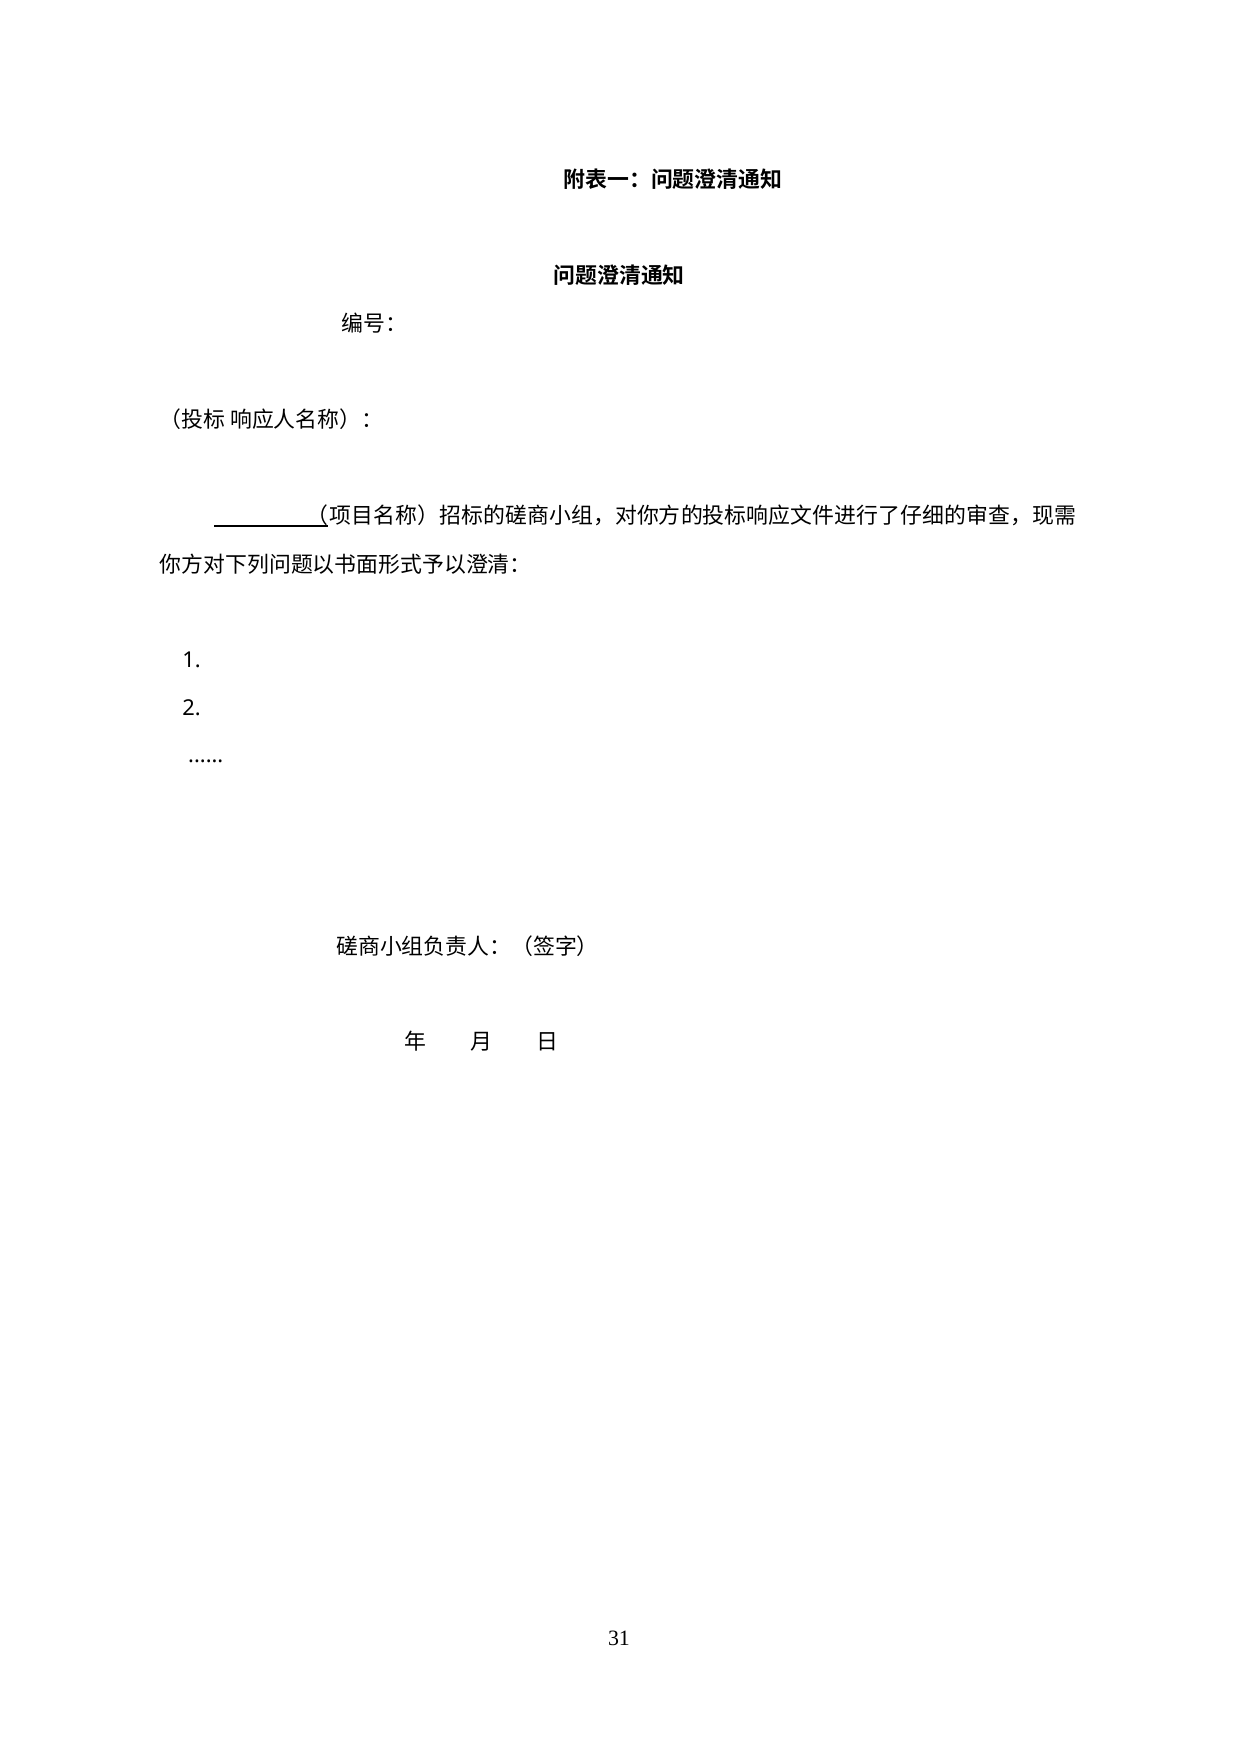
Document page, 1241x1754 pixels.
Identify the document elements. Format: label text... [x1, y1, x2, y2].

text 磋商小组负责人：（签字） [159, 928, 1078, 961]
text 编号： [159, 306, 1078, 338]
text ...... [159, 738, 1078, 770]
text 附表一：问题澄清通知 [219, 162, 1078, 194]
text 1. [159, 643, 1078, 675]
text 问题澄清通知 [159, 258, 1078, 290]
text （项目名称）招标的磋商小组，对你方的投标响应文件进行了仔细的审查，现需你方对下列问题以书面形式予以澄清： [159, 497, 1078, 579]
text 年 月 日 [159, 1024, 1078, 1056]
text （投标 响应人名称）： [159, 402, 1078, 434]
text 2. [159, 690, 1078, 723]
